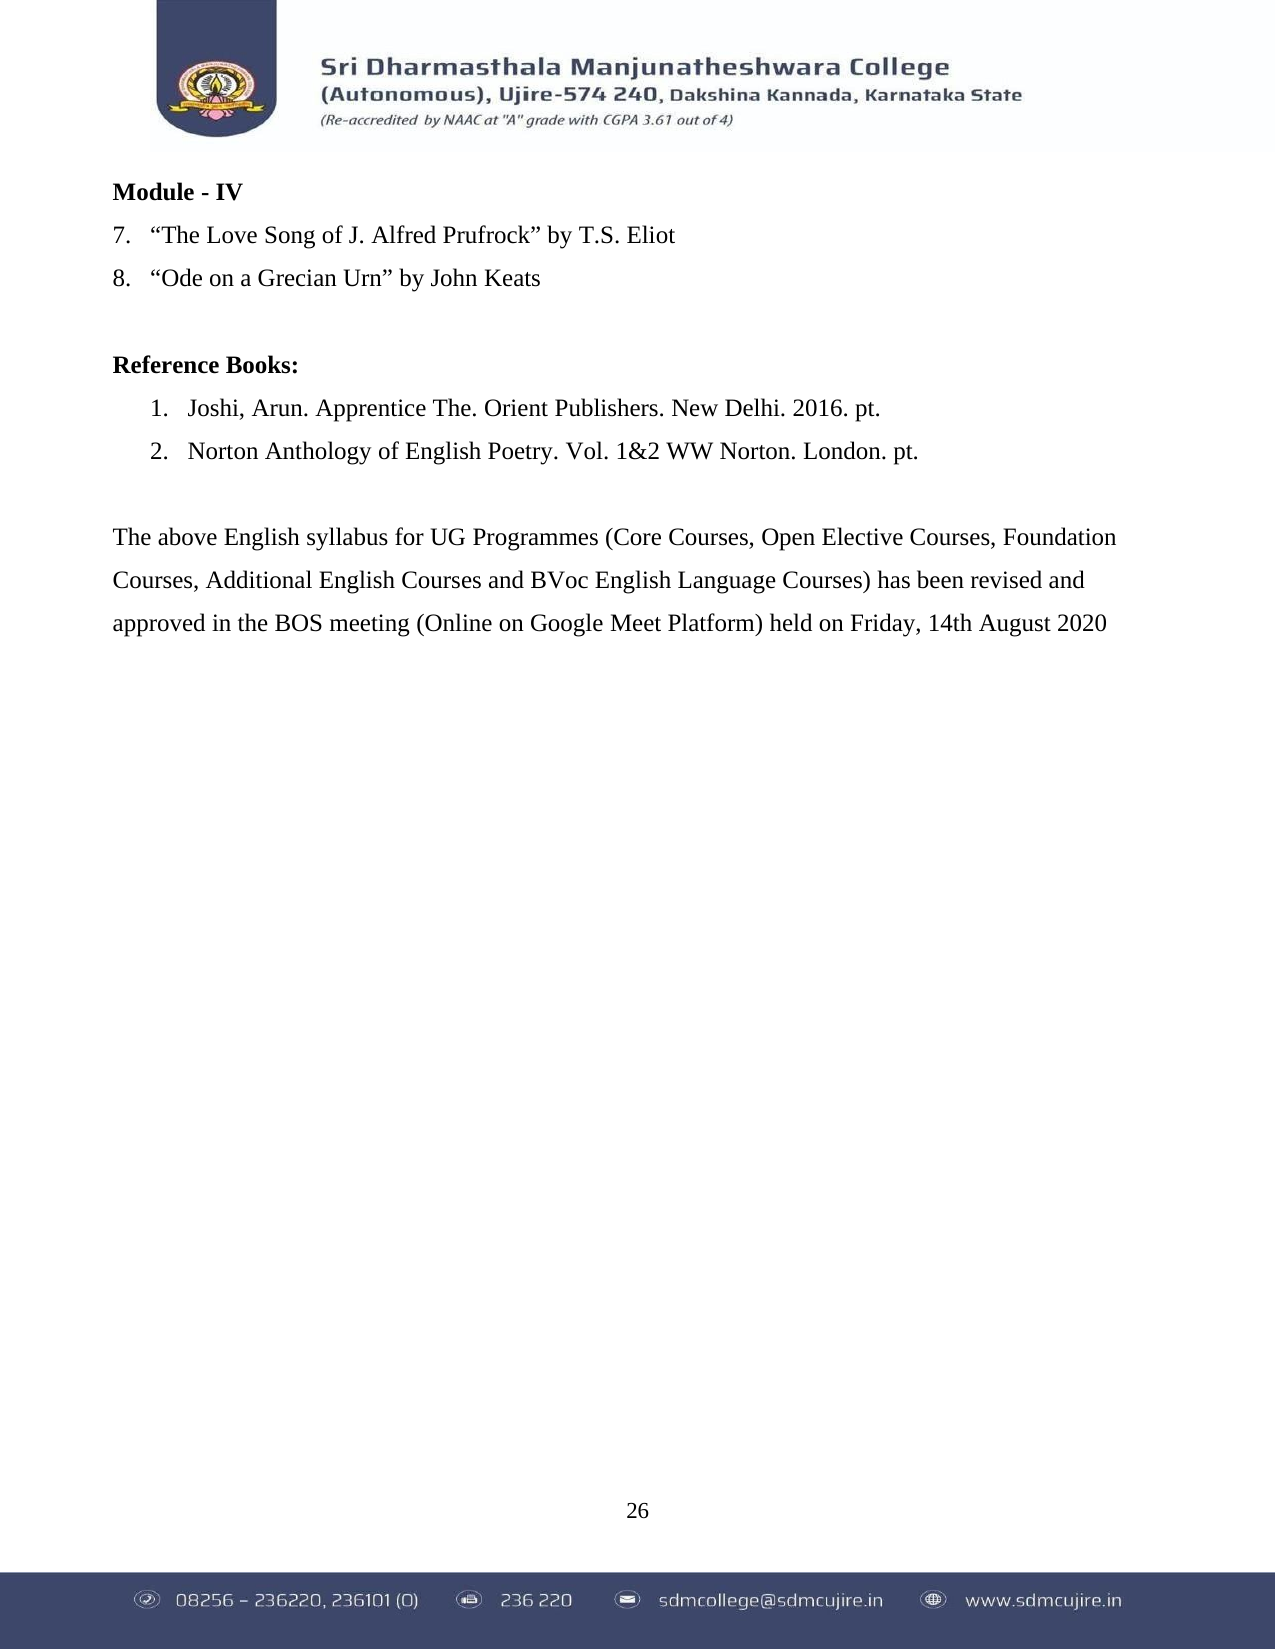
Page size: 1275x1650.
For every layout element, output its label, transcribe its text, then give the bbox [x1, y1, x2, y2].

picture [0, 1572, 1275, 1649]
text The above English syllabus for UG Programmes (Core Courses, Open Elective Courses, Foundation Courses, Additional English Courses and BVoc English Language Courses) has been revised and approved in the BOS meeting (Online on Google Meet Platform) held on Friday, 14th August 2020 [112, 522, 1127, 637]
subtitle Module - IV [112, 177, 1275, 206]
list Norton Anthology of English Poetry. Vol. 1&2 WW Norton. London. pt. [150, 436, 1275, 465]
list “Ode on a Grecian Urn” by John Keats [112, 263, 1275, 292]
picture [150, 0, 1275, 152]
list Joshi, Arun. Apprentice The. Orient Publishers. New Delhi. 2016. pt. [150, 393, 1275, 421]
list “The Love Song of J. Alfred Prufrock” by T.S. Eliot [112, 220, 1275, 249]
subtitle Reference Books: [112, 350, 1275, 378]
